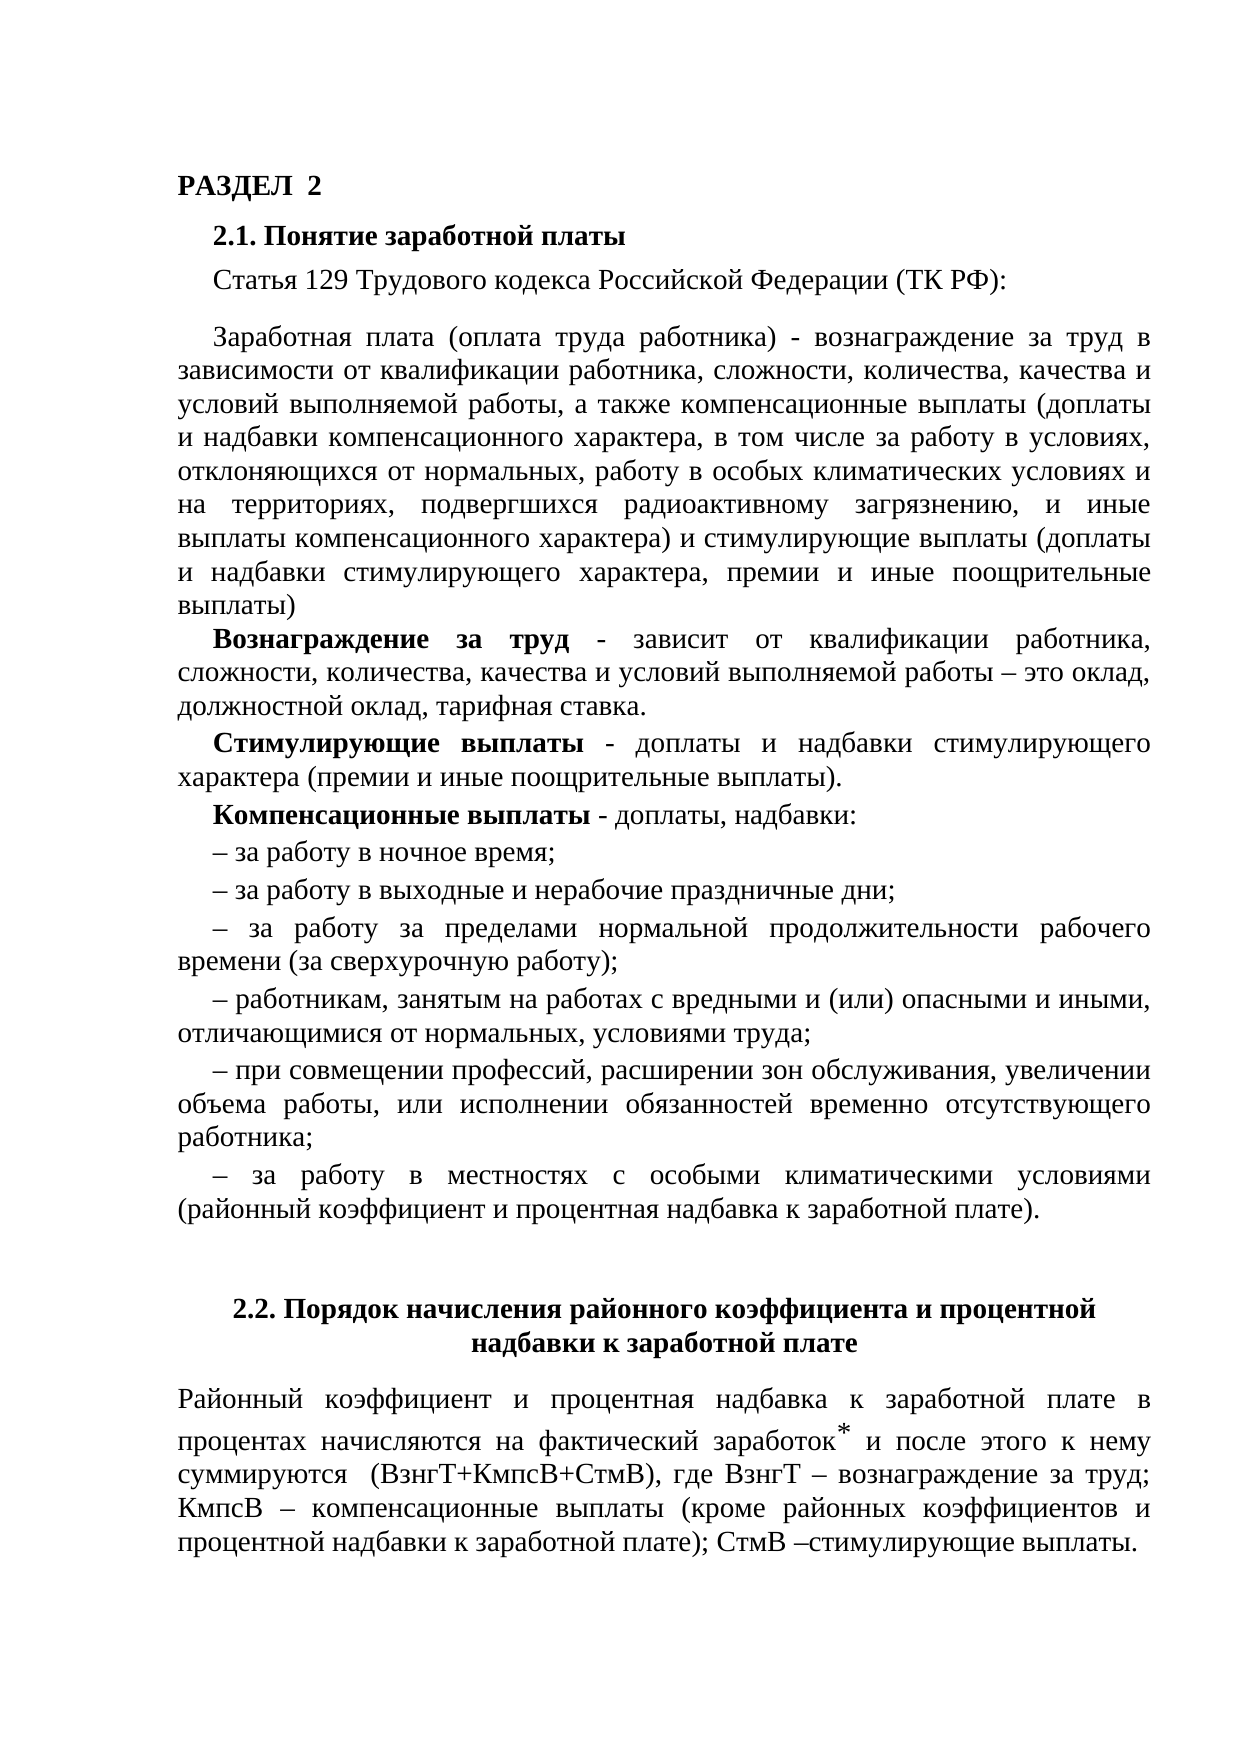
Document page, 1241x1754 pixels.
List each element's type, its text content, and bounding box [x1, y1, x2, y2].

text Стимулирующие выплаты - доплаты и надбавки стимулирующего характера (премии и иные поощрительные выплаты). [177, 726, 1152, 793]
text 2.1. Понятие заработной платы [177, 218, 1152, 252]
text – за работу в выходные и нерабочие праздничные дни; [177, 872, 1152, 906]
text – за работу за пределами нормальной продолжительности рабочего времени (за сверхурочную работу); [177, 910, 1152, 977]
text Компенсационные выплаты - доплаты, надбавки: [177, 797, 1152, 830]
text 2.2. Порядок начисления районного коэффициента и процентной надбавки к заработной плате [177, 1291, 1152, 1358]
text – за работу в местностях с особыми климатическими условиями (районный коэффициент и процентная надбавка к заработной плате). [177, 1157, 1152, 1224]
text Вознаграждение за труд - зависит от квалификации работника, сложности, количества, качества и условий выполняемой работы – это оклад, должностной оклад, тарифная ставка. [177, 621, 1152, 721]
text – работникам, занятым на работах с вредными и (или) опасными и иными, отличающимися от нормальных, условиями труда; [177, 981, 1152, 1048]
text Статья 129 Трудового кодекса Российской Федерации (ТК РФ): [177, 262, 1152, 296]
text РАЗДЕЛ 2 [177, 168, 1152, 202]
text – за работу в ночное время; [177, 834, 1152, 868]
text – при совмещении профессий, расширении зон обслуживания, увеличении объема работы, или исполнении обязанностей временно отсутствующего работника; [177, 1052, 1152, 1153]
text Районный коэффициент и процентная надбавка к заработной плате в процентах начисляются на фактический заработок* и после этого к нему суммируются (ВзнгТ+КмпсВ+СтмВ), где ВзнгТ – вознаграждение за труд; КмпсВ – компенсационные выплаты (кроме районных коэффициентов и процентной надбавки к заработной плате); СтмВ –стимулирующие выплаты. [177, 1381, 1152, 1557]
text Заработная плата (оплата труда работника) - вознаграждение за труд в зависимости от квалификации работника, сложности, количества, качества и условий выполняемой работы, а также компенсационные выплаты (доплаты и надбавки компенсационного характера, в том числе за работу в условиях, отклоняющихся от нормальных, работу в особых климатических условиях и на территориях, подвергшихся радиоактивному загрязнению, и иные выплаты компенсационного характера) и стимулирующие выплаты (доплаты и надбавки стимулирующего характера, премии и иные поощрительные выплаты) [177, 319, 1152, 621]
